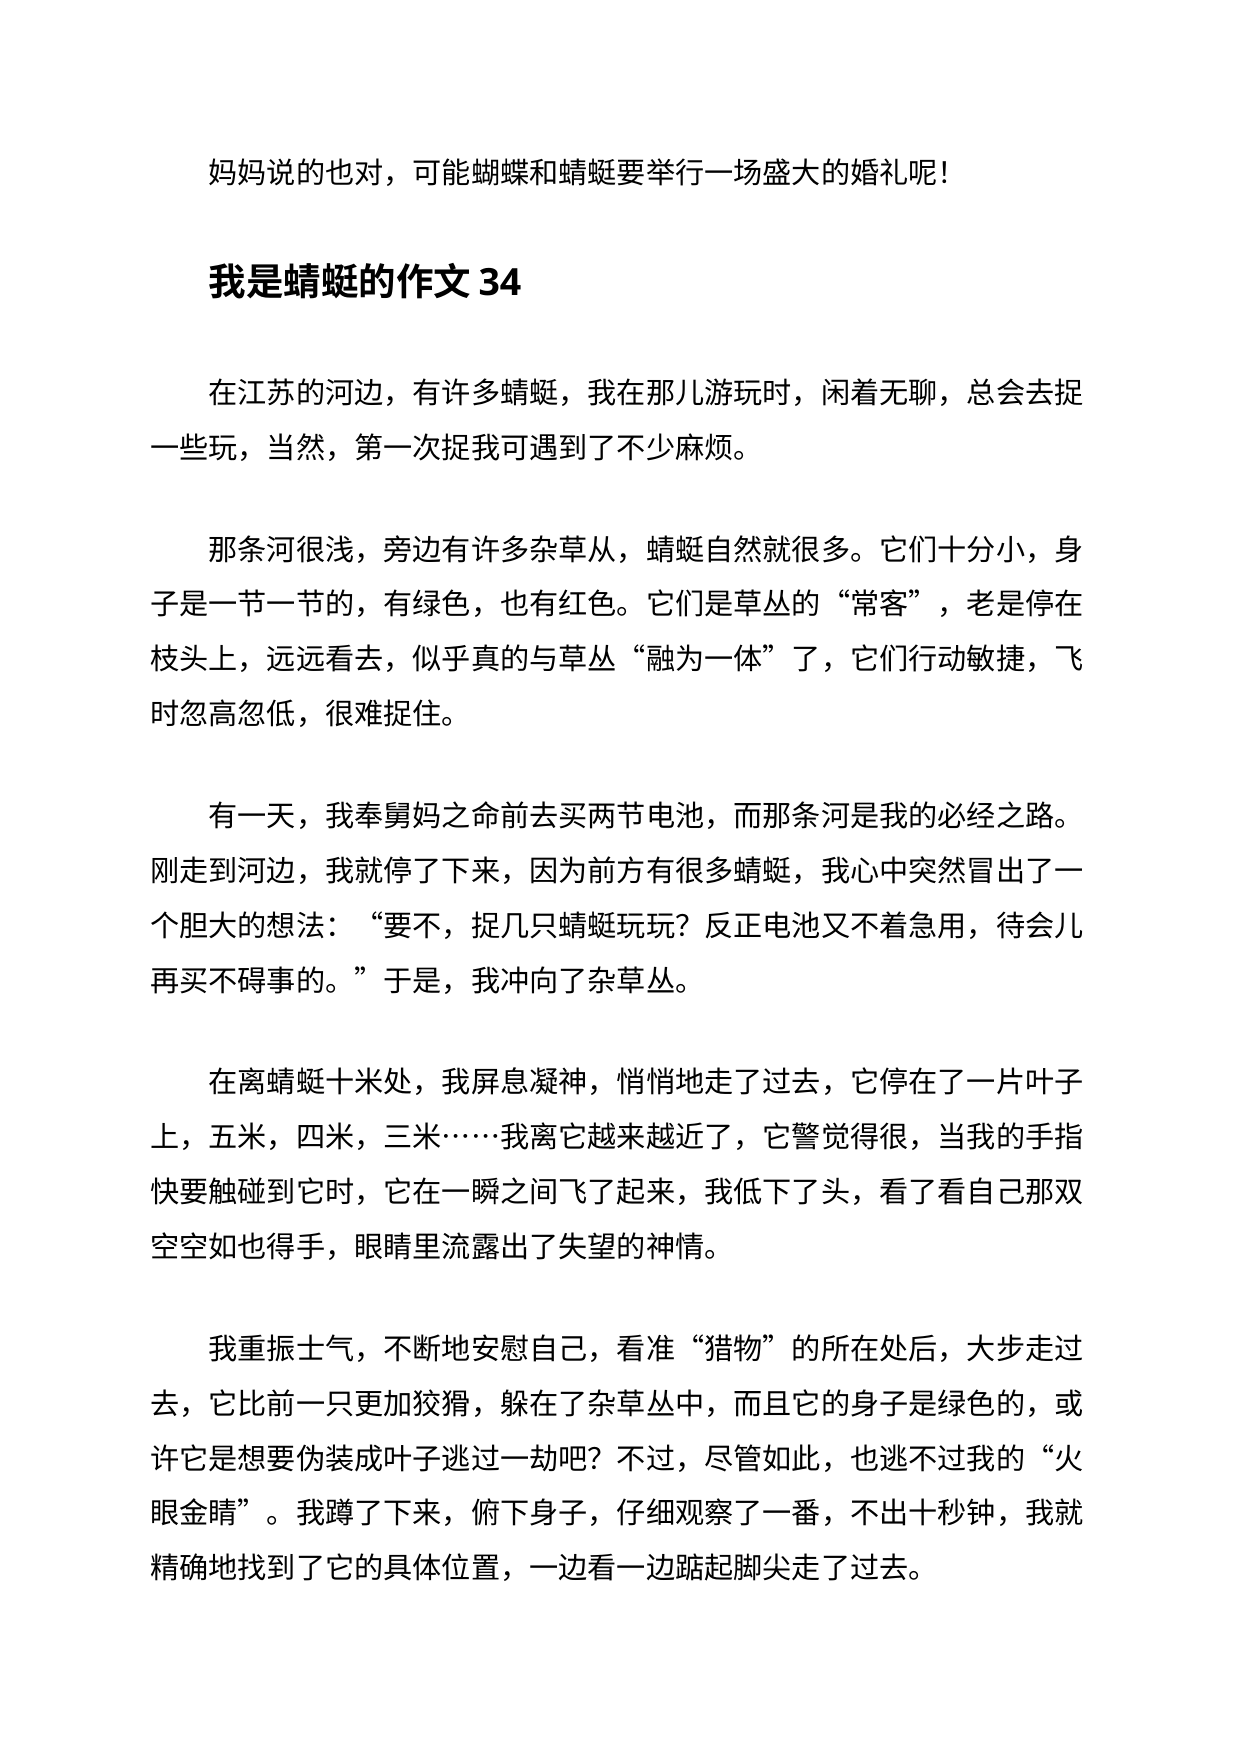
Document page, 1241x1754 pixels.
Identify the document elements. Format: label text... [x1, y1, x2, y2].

text 妈妈说的也对，可能蝴蝶和蜻蜓要举行一场盛大的婚礼呢！ [150, 150, 1090, 192]
text 在江苏的河边，有许多蜻蜓，我在那儿游玩时，闲着无聊，总会去捉一些玩，当然，第一次捉我可遇到了不少麻烦。 [150, 369, 1090, 467]
text 在离蜻蜓十米处，我屏息凝神，悄悄地走了过去，它停在了一片叶子上，五米，四米，三米……我离它越来越近了，它警觉得很，当我的手指快要触碰到它时，它在一瞬之间飞了起来，我低下了头，看了看自己那双空空如也得手，眼睛里流露出了失望的神情。 [150, 1059, 1090, 1266]
text 有一天，我奉舅妈之命前去买两节电池，而那条河是我的必经之路。刚走到河边，我就停了下来，因为前方有很多蜻蜓，我心中突然冒出了一个胆大的想法：“要不，捉几只蜻蜓玩玩？反正电池又不着急用，待会儿再买不碍事的。”于是，我冲向了杂草丛。 [150, 792, 1090, 999]
text 我重振士气，不断地安慰自己，看准“猎物”的所在处后，大步走过去，它比前一只更加狡猾，躲在了杂草丛中，而且它的身子是绿色的，或许它是想要伪装成叶子逃过一劫吧？不过，尽管如此，也逃不过我的“火眼金睛”。我蹲了下来，俯下身子，仔细观察了一番，不出十秒钟，我就精确地找到了它的具体位置，一边看一边踮起脚尖走了过去。 [150, 1325, 1090, 1587]
text 我是蜻蜓的作文34 [150, 252, 1090, 306]
text 那条河很浅，旁边有许多杂草从，蜻蜓自然就很多。它们十分小，身子是一节一节的，有绿色，也有红色。它们是草丛的“常客”，老是停在枝头上，远远看去，似乎真的与草丛“融为一体”了，它们行动敏捷，飞时忽高忽低，很难捉住。 [150, 526, 1090, 733]
